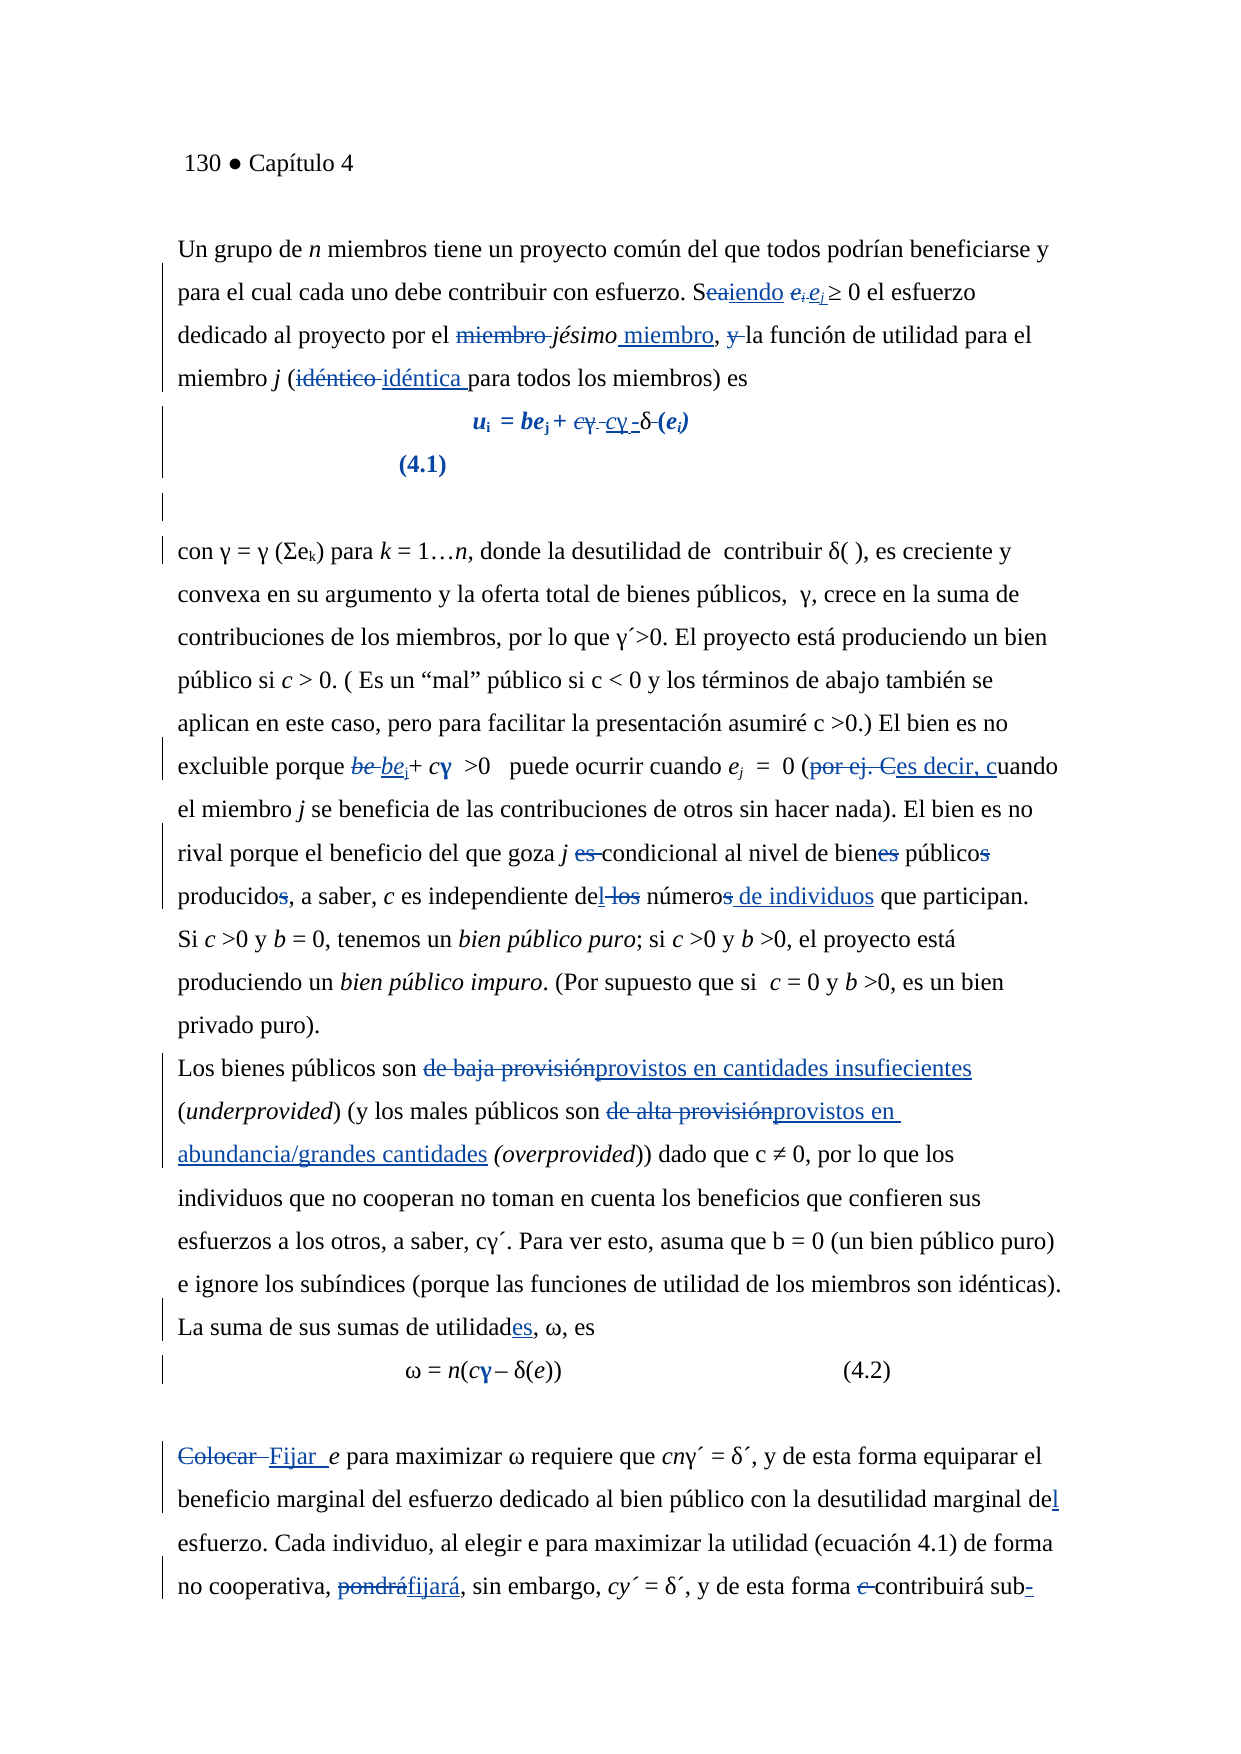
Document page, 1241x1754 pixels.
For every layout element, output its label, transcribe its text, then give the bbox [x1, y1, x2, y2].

text con γ = γ (Σek) para k = 1…n, donde la desutilidad de contribuir δ( ), es creciente y convexa en su argumento y la oferta total de bienes públicos, γ, crece en la suma de contribuciones de los miembros, por lo que γ´>0. El proyecto está produciendo un bien público si c > 0. ( Es un “mal” público si c < 0 y los términos de abajo también se aplican en este caso, pero para facilitar la presentación asumiré c >0.) El bien es no excluible porque + cγ >0 puede ocurrir cuando ej = 0 (uando el miembro j se beneficia de las contribuciones de otros sin hacer nada). El bien es no rival porque el beneficio del que goza j condicional al nivel de bien público producido, a saber, c es independiente de número que participan. [177, 536, 1063, 909]
text 130 ● Capítulo 4 [177, 148, 1063, 176]
text Los bienes públicos son (underprovided) (y los males públicos son (overprovided)) dado que c ≠ 0, por lo que los individuos que no cooperan no toman en cuenta los beneficios que confieren sus esfuerzos a los otros, a saber, cγ´. Para ver esto, asuma que b = 0 (un bien público puro) e ignore los subíndices (porque las funciones de utilidad de los miembros son idénticas). La suma de sus sumas de utilidad, ω, es [177, 1053, 1063, 1341]
text Si c >0 y b = 0, tenemos un bien público puro; si c >0 y b >0, el proyecto está produciendo un bien público impuro. (Por supuesto que si c = 0 y b >0, es un bien privado puro). [177, 924, 1063, 1039]
text ω = n(cγ – δ(e)) (4.2) [177, 1355, 1063, 1384]
text ui = bej + δ(ei) (4.1) [398, 406, 1063, 478]
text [177, 1441, 1063, 1599]
text Un grupo de n miembros tiene un proyecto común del que todos podrían beneficiarse y para el cual cada uno debe contribuir con esfuerzo. S ≥ 0 el esfuerzo dedicado al proyecto por el jésimo, la función de utilidad para el miembro j (para todos los miembros) es [177, 234, 1063, 392]
